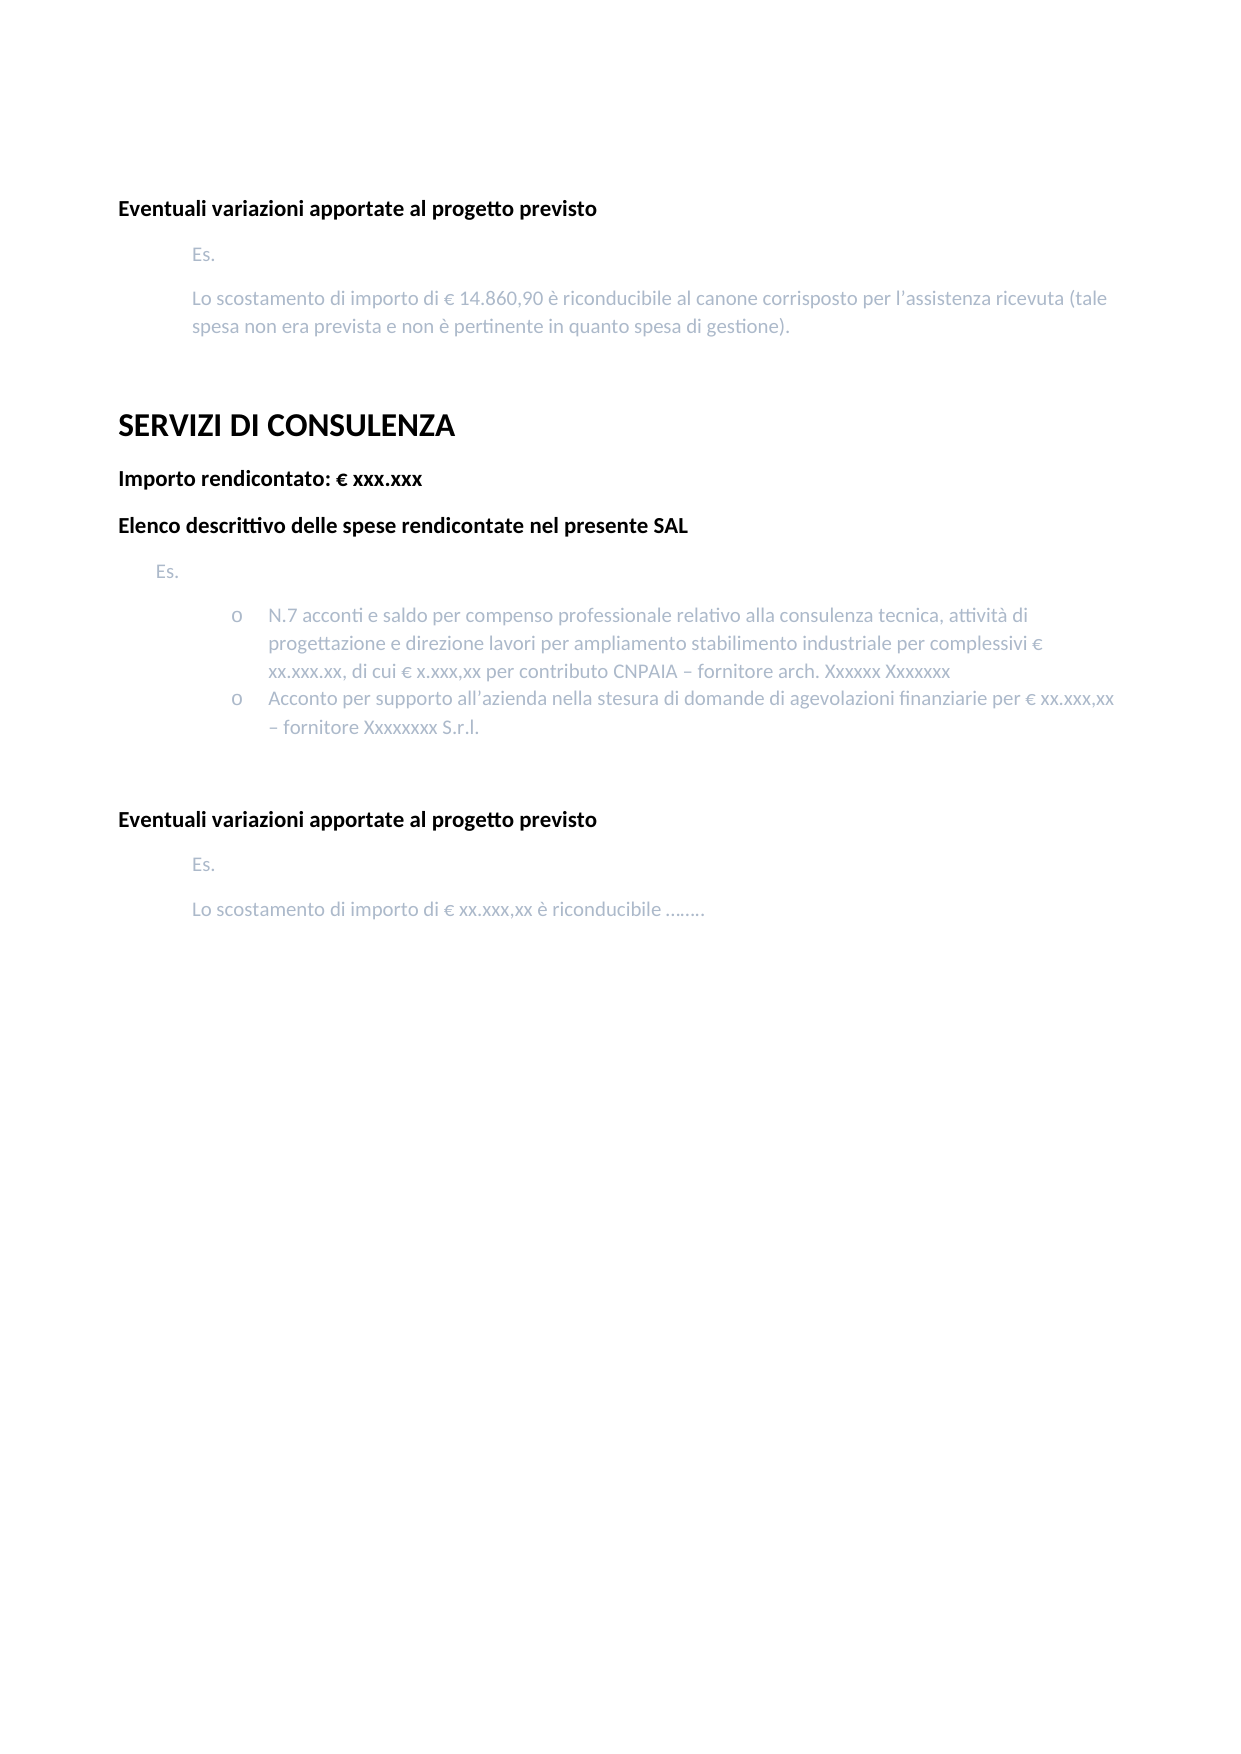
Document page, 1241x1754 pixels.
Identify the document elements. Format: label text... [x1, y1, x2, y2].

text Importo rendicontato: € xxx.xxx [118, 464, 1122, 492]
text Lo scostamento di importo di € 14.860,90 è riconducibile al canone corrisposto per l’assistenza ricevuta (tale spesa non era prevista e non è pertinente in quanto spesa di gestione). [192, 285, 1122, 338]
list N.7 acconti e saldo per compenso professionale relativo alla consulenza tecnica, attività di progettazione e direzione lavori per ampliamento stabilimento industriale per complessivi € xx.xxx.xx, di cui € x.xxx,xx per contributo CNPAIA – fornitore arch. Xxxxxx Xxxxxxx [231, 602, 1122, 683]
text Es. [192, 241, 1122, 267]
text Elenco descrittivo delle spese rendicontate nel presente SAL [118, 511, 1122, 539]
text Es. [118, 558, 1122, 583]
text Es. [192, 852, 1122, 877]
text Lo scostamento di importo di € xx.xxx,xx è riconducibile …….. [192, 896, 1122, 921]
list Acconto per supporto all’azienda nella stesura di domande di agevolazioni finanziarie per € xx.xxx,xx – fornitore Xxxxxxxx S.r.l. [231, 685, 1122, 739]
text Eventuali variazioni apportate al progetto previsto [118, 194, 1122, 222]
text Eventuali variazioni apportate al progetto previsto [118, 805, 1122, 833]
text SERVIZI DI CONSULENZA [118, 404, 1122, 444]
